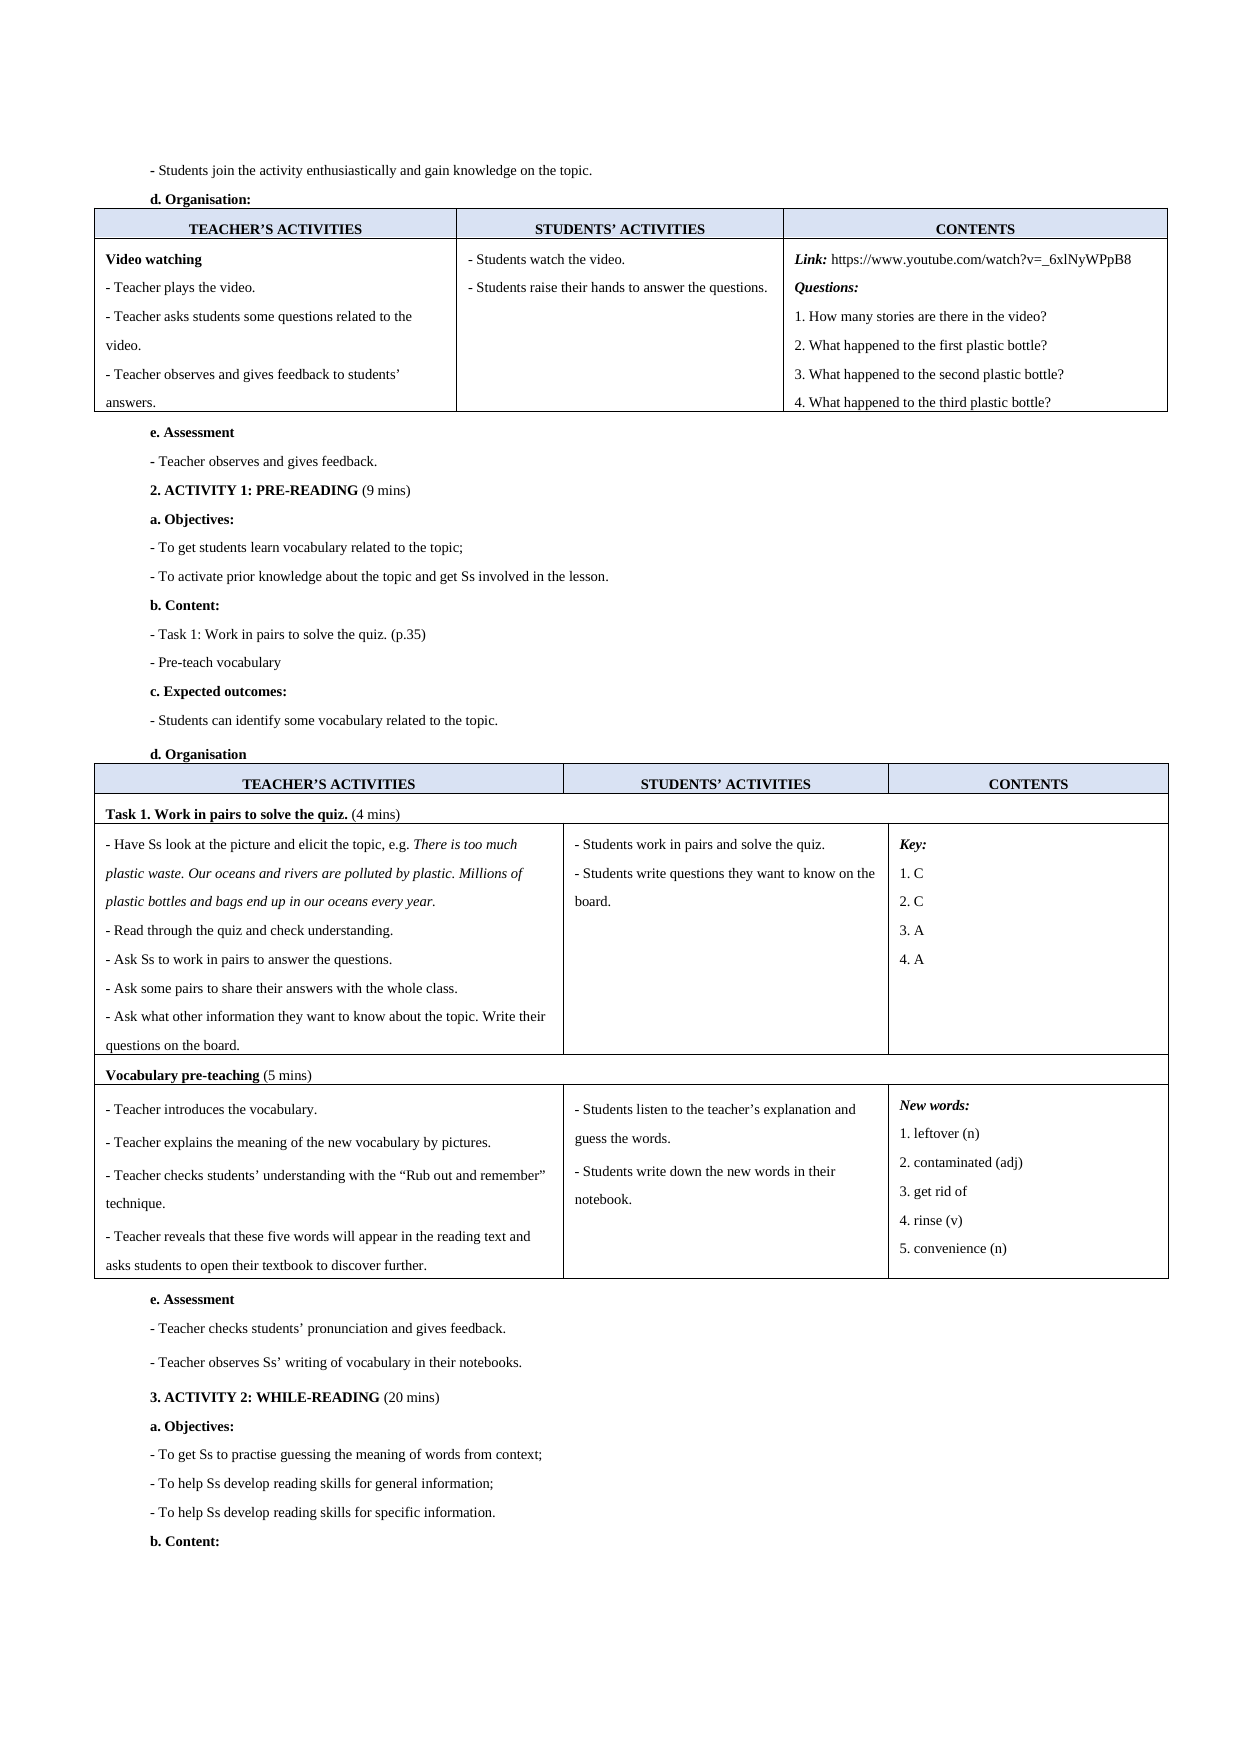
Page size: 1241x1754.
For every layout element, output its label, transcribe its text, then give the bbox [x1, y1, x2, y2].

text - Pre-teach vocabulary [150, 642, 1090, 671]
table_cell - Have Ss look at the picture and elicit the topic, e.g. There is too much plastic waste. Our oceans and rivers are polluted by plastic. Millions of plastic bottles and bags end up in our oceans every year. - Read through the quiz and check understanding. - Ask Ss to work in pairs to answer the questions. - Ask some pairs to share their answers with the whole class. - Ask what other information they want to know about the topic. Write their questions on the board. [95, 824, 563, 1054]
text c. Expected outcomes: [150, 671, 1090, 700]
table_cell Video watching - Teacher plays the video. - Teacher asks students some questions related to the video. - Teacher observes and gives feedback to students’ answers. [95, 239, 456, 411]
text - Task 1: Work in pairs to solve the quiz. (p.35) [150, 613, 1090, 642]
text - Teacher observes and gives feedback. [150, 441, 1090, 469]
table_cell - Students work in pairs and solve the quiz. - Students write questions they want to know on the board. [564, 824, 888, 1054]
table_cell New words: 1. leftover (n) 2. contaminated (adj) 3. get rid of 4. rinse (v) 5. convenience (n) [889, 1085, 1168, 1278]
text d. Organisation [150, 734, 1090, 763]
table_header TEACHER’S ACTIVITIES [95, 209, 456, 237]
text - Students can identify some vocabulary related to the topic. [150, 700, 1090, 728]
text 3. ACTIVITY 2: WHILE-READING (20 mins) [150, 1377, 1090, 1405]
text - To get Ss to practise guessing the meaning of words from context; [150, 1434, 1090, 1463]
text e. Assessment [150, 1279, 1090, 1308]
table_cell - Teacher introduces the vocabulary. - Teacher explains the meaning of the new vocabulary by pictures. - Teacher checks students’ understanding with the “Rub out and remember” technique. - Teacher reveals that these five words will appear in the reading text and asks students to open their textbook to discover further. [95, 1085, 563, 1278]
table_cell Task 1. Work in pairs to solve the quiz. (4 mins) [95, 794, 1168, 823]
text a. Objectives: [150, 1405, 1090, 1434]
text - Teacher observes Ss’ writing of vocabulary in their notebooks. [150, 1342, 1090, 1371]
table_header CONTENTS [784, 209, 1167, 237]
text - To get students learn vocabulary related to the topic; [150, 527, 1090, 556]
table_cell Link: https://www.youtube.com/watch?v=_6xlNyWPpB8 Questions: 1. How many stories are there in the video? 2. What happened to the first plastic bottle? 3. What happened to the second plastic bottle? 4. What happened to the third plastic bottle? [784, 239, 1167, 411]
text b. Content: [150, 1520, 1090, 1549]
text a. Objectives: [150, 498, 1090, 527]
text 2. ACTIVITY 1: PRE-READING (9 mins) [150, 470, 1090, 498]
text - To help Ss develop reading skills for specific information. [150, 1492, 1090, 1520]
table_header STUDENTS’ ACTIVITIES [564, 764, 888, 793]
table_header CONTENTS [889, 764, 1168, 793]
table_header TEACHER’S ACTIVITIES [95, 764, 563, 793]
text - To activate prior knowledge about the topic and get Ss involved in the lesson. [150, 556, 1090, 585]
table_header STUDENTS’ ACTIVITIES [457, 209, 783, 237]
text - To help Ss develop reading skills for general information; [150, 1463, 1090, 1492]
table_cell Key: 1. C 2. C 3. A 4. A [889, 824, 1168, 1054]
table_cell Vocabulary pre-teaching (5 mins) [95, 1055, 1168, 1083]
text e. Assessment [150, 412, 1090, 441]
text d. Organisation: [150, 179, 1090, 207]
table_cell - Students watch the video. - Students raise their hands to answer the questions. [457, 239, 783, 411]
text - Students join the activity enthusiastically and gain knowledge on the topic. [150, 150, 1090, 179]
table_cell - Students listen to the teacher’s explanation and guess the words. - Students write down the new words in their notebook. [564, 1085, 888, 1278]
text b. Content: [150, 585, 1090, 613]
text - Teacher checks students’ pronunciation and gives feedback. [150, 1308, 1090, 1336]
